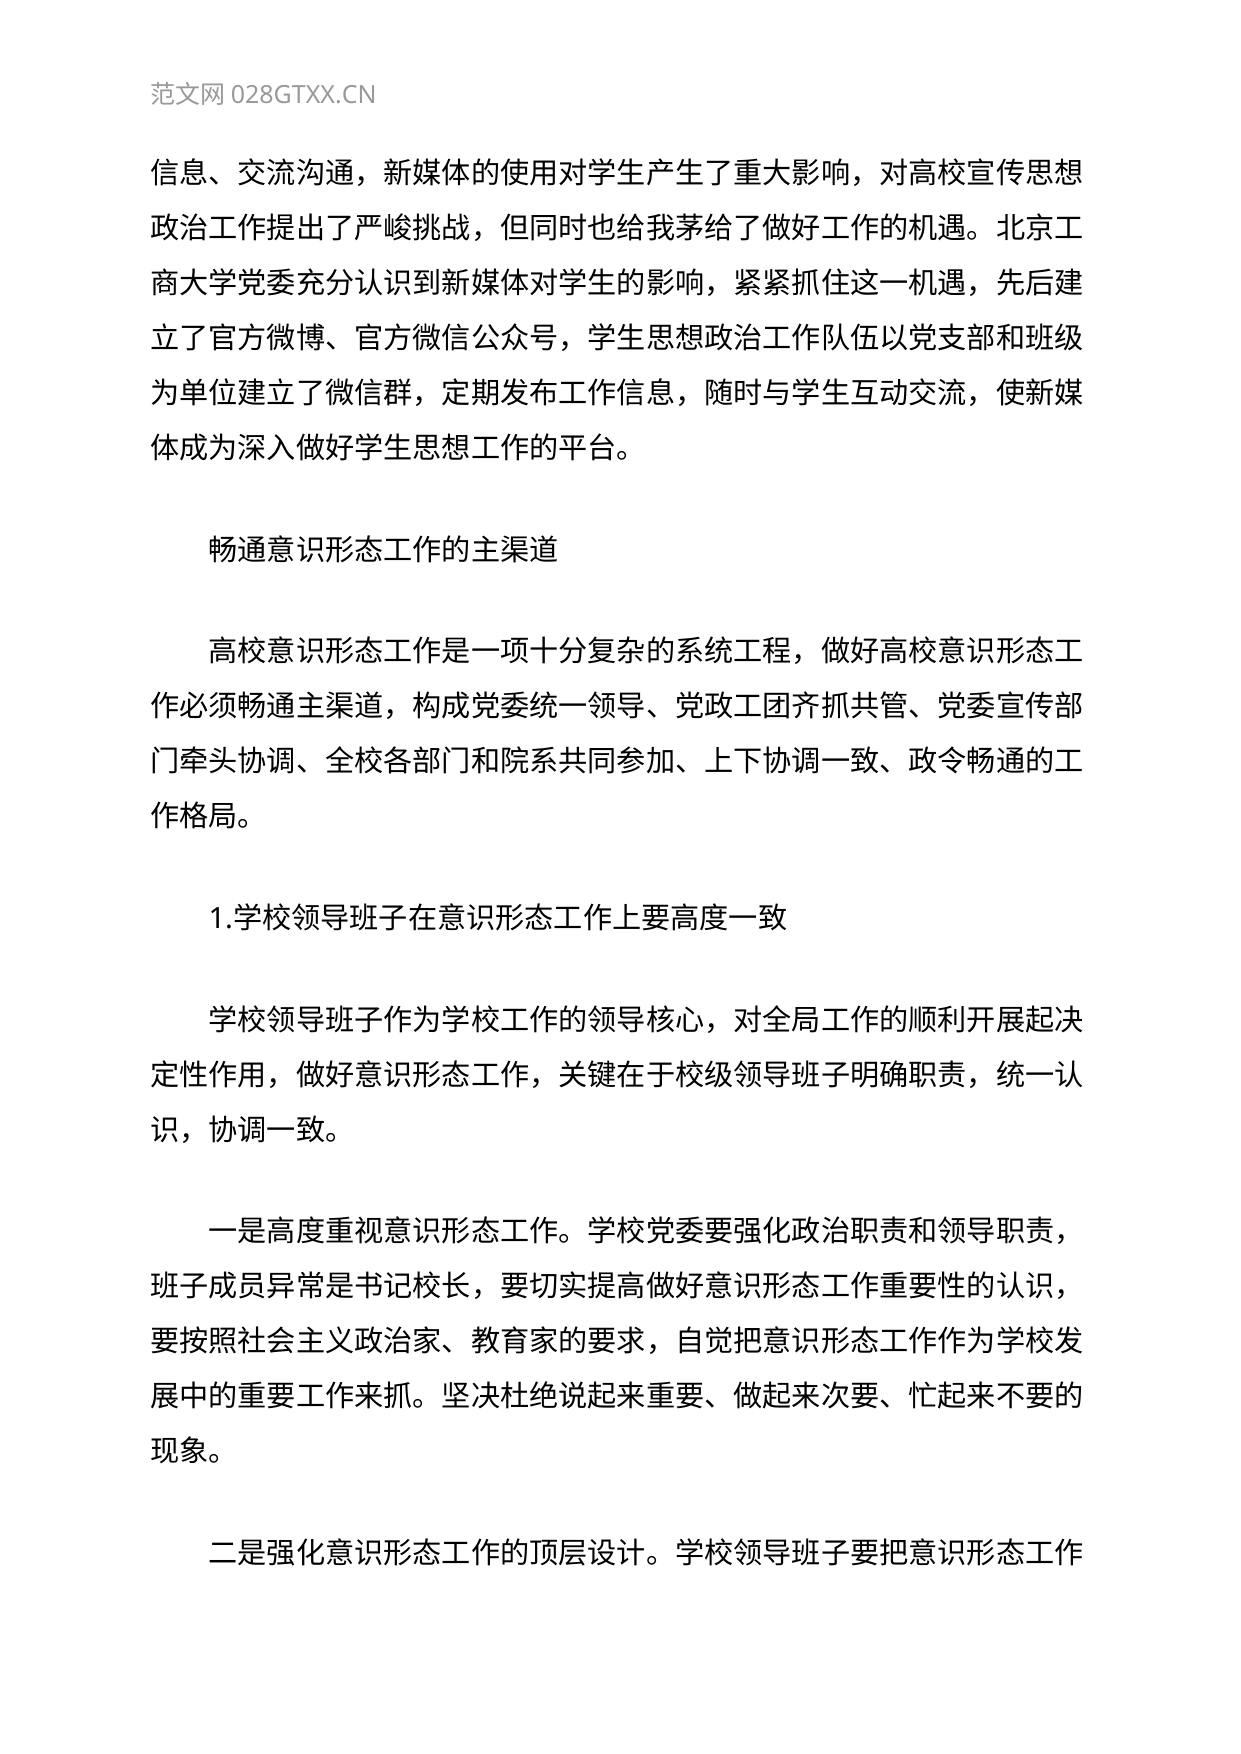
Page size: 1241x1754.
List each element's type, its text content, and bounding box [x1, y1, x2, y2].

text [150, 150, 1090, 467]
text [150, 1529, 1090, 1572]
text 一是高度重视意识形态工作。学校党委要强化政治职责和领导职责，班子成员异常是书记校长，要切实提高做好意识形态工作重要性的认识，要按照社会主义政治家、教育家的要求，自觉把意识形态工作作为学校发展中的重要工作来抓。坚决杜绝说起来重要、做起来次要、忙起来不要的现象。 [150, 1208, 1090, 1470]
text 高校意识形态工作是一项十分复杂的系统工程，做好高校意识形态工作必须畅通主渠道，构成党委统一领导、党政工团齐抓共管、党委宣传部门牵头协调、全校各部门和院系共同参加、上下协调一致、政令畅通的工作格局。 [150, 628, 1090, 835]
text 畅通意识形态工作的主渠道 [150, 526, 1090, 568]
text 1.学校领导班子在意识形态工作上要高度一致 [150, 894, 1090, 937]
text 学校领导班子作为学校工作的领导核心，对全局工作的顺利开展起决定性作用，做好意识形态工作，关键在于校级领导班子明确职责，统一认识，协调一致。 [150, 996, 1090, 1148]
